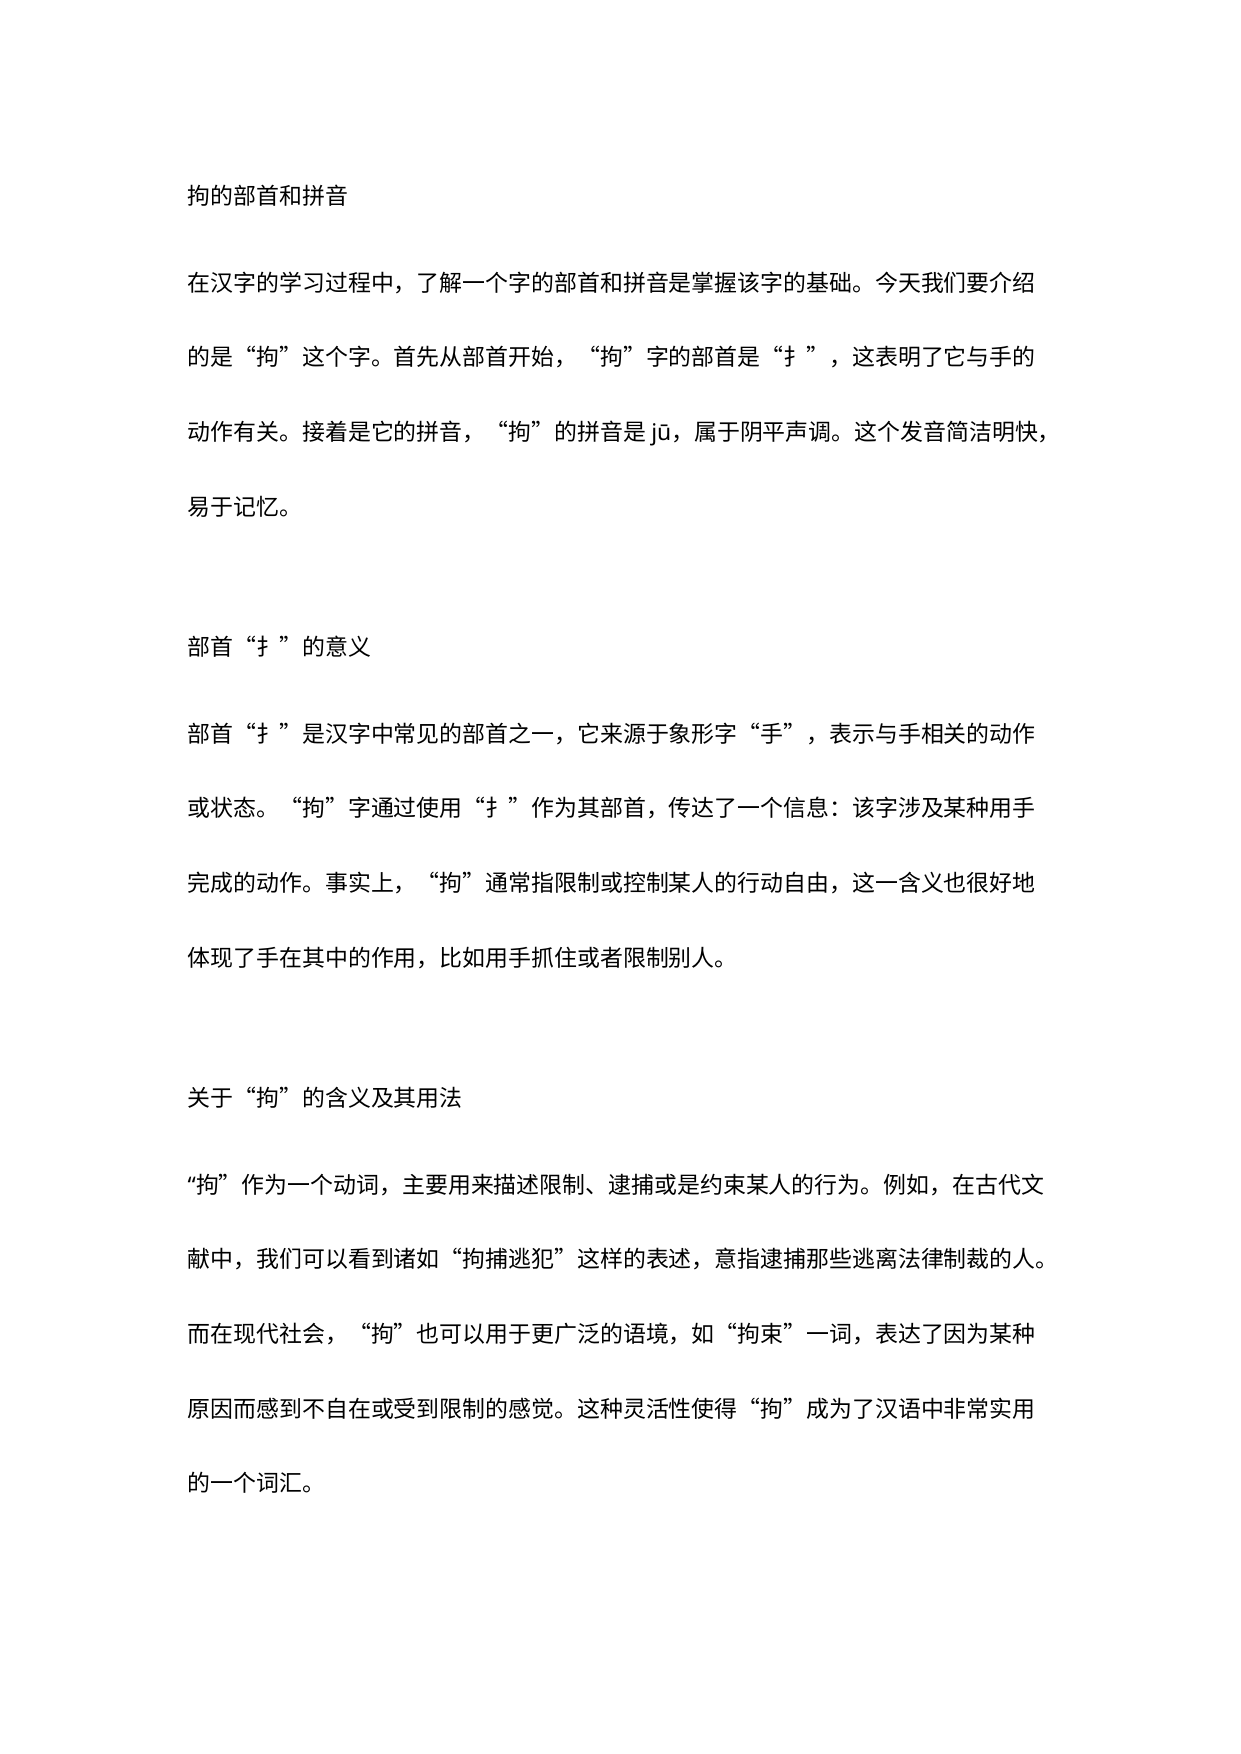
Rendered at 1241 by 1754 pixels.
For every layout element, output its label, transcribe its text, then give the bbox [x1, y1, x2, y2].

text 部首“扌”的意义 [187, 613, 1053, 678]
text 在汉字的学习过程中，了解一个字的部首和拼音是掌握该字的基础。今天我们要介绍的是“拘”这个字。首先从部首开始，“拘”字的部首是“扌”，这表明了它与手的动作有关。接着是它的拼音，“拘”的拼音是 jū，属于阴平声调。这个发音简洁明快，易于记忆。 [187, 248, 1053, 538]
text “拘”作为一个动词，主要用来描述限制、逮捕或是约束某人的行为。例如，在古代文献中，我们可以看到诸如“拘捕逃犯”这样的表述，意指逮捕那些逃离法律制裁的人。而在现代社会，“拘”也可以用于更广泛的语境，如“拘束”一词，表达了因为某种原因而感到不自在或受到限制的感觉。这种灵活性使得“拘”成为了汉语中非常实用的一个词汇。 [187, 1151, 1053, 1514]
text 关于“拘”的含义及其用法 [187, 1064, 1053, 1129]
text 拘的部首和拼音 [187, 162, 1053, 227]
text 部首“扌”是汉字中常见的部首之一，它来源于象形字“手”，表示与手相关的动作或状态。“拘”字通过使用“扌”作为其部首，传达了一个信息：该字涉及某种用手完成的动作。事实上，“拘”通常指限制或控制某人的行动自由，这一含义也很好地体现了手在其中的作用，比如用手抓住或者限制别人。 [187, 699, 1053, 989]
